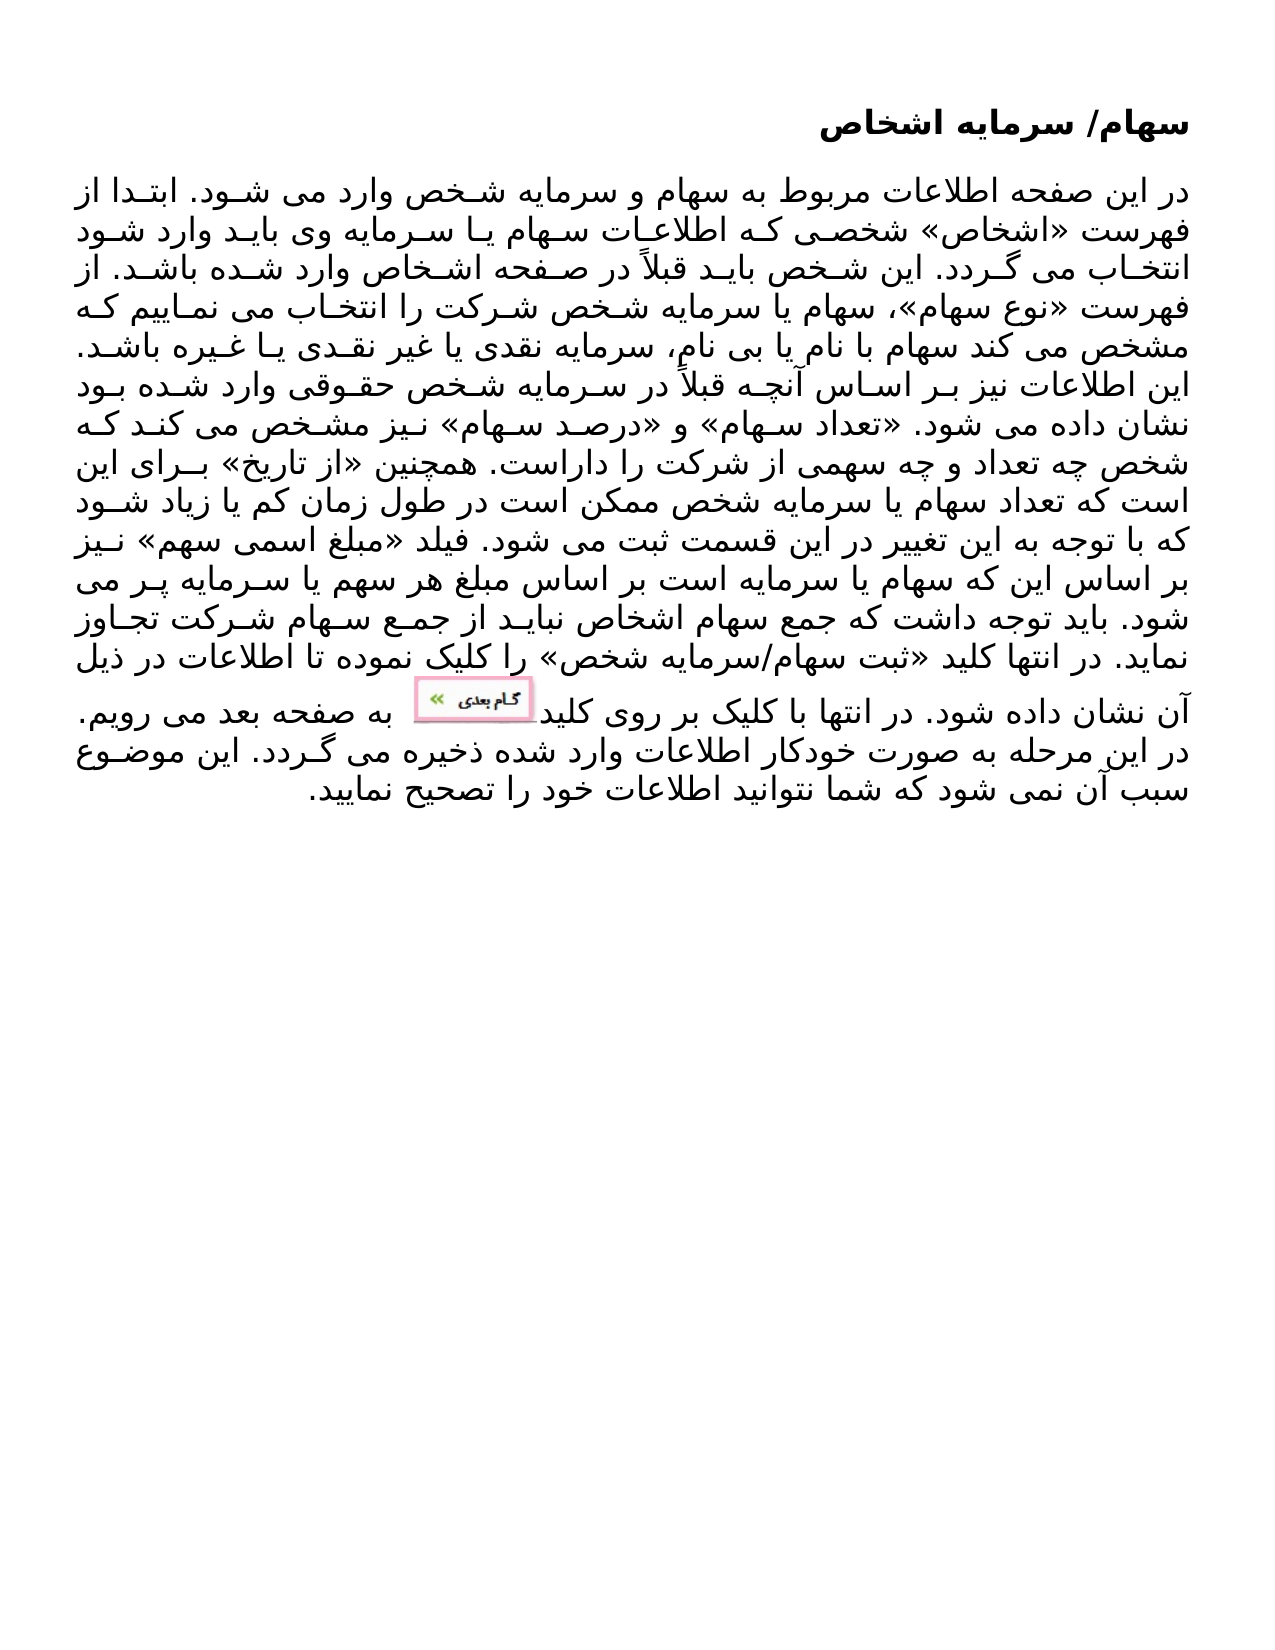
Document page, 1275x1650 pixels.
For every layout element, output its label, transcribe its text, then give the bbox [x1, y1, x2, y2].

picture [413, 676, 537, 724]
text در این صفحه اطلاعات مربوط به سهام و سرمایه شخص وارد می شود. ابتدا از فهرست «اشخاص» شخصی که اطلاعات سهام یا سرمایه وی باید وارد شود انتخاب می گردد. این شخص باید قبلاً در صفحه اشخاص وارد شده باشد. از فهرست «نوع سهام»، سهام یا سرمایه شخص شرکت را انتخاب می نماییم که مشخص می کند سهام با نام یا بی نام، سرمایه نقدی یا غیر نقدی یا غیره باشد. این اطلاعات نیز بر اساس آنچه قبلاً در سرمایه شخص حقوقی وارد شده بود نشان داده می شود. «تعداد سهام» و «درصد سهام» نیز مشخص می کند که شخص چه تعداد و چه سهمی از شرکت را داراست. همچنین «از تاریخ» برای این است که تعداد سهام یا سرمایه شخص ممکن است در طول زمان کم یا زیاد شود که با توجه به این تغییر در این قسمت ثبت می شود. فیلد «مبلغ اسمی سهم» نیز بر اساس این که سهام یا سرمایه است بر اساس مبلغ هر سهم یا سرمایه پر می شود. باید توجه داشت که جمع سهام اشخاص نباید از جمع سهام شرکت تجاوز نماید. در انتها کلید «ثبت سهام/سرمایه شخص» را کلیک نموده تا اطلاعات در ذیل آن نشان داده شود. در انتها با کلیک بر روی کلید به صفحه بعد می رویم. در این مرحله به صورت خودکار اطلاعات وارد شده ذخیره می گردد. این موضوع سبب آن نمی شود که شما نتوانید اطلاعات خود را تصحیح نمایید. [75, 171, 1191, 809]
subtitle سهام/ سرمایه اشخاص [75, 103, 1191, 142]
